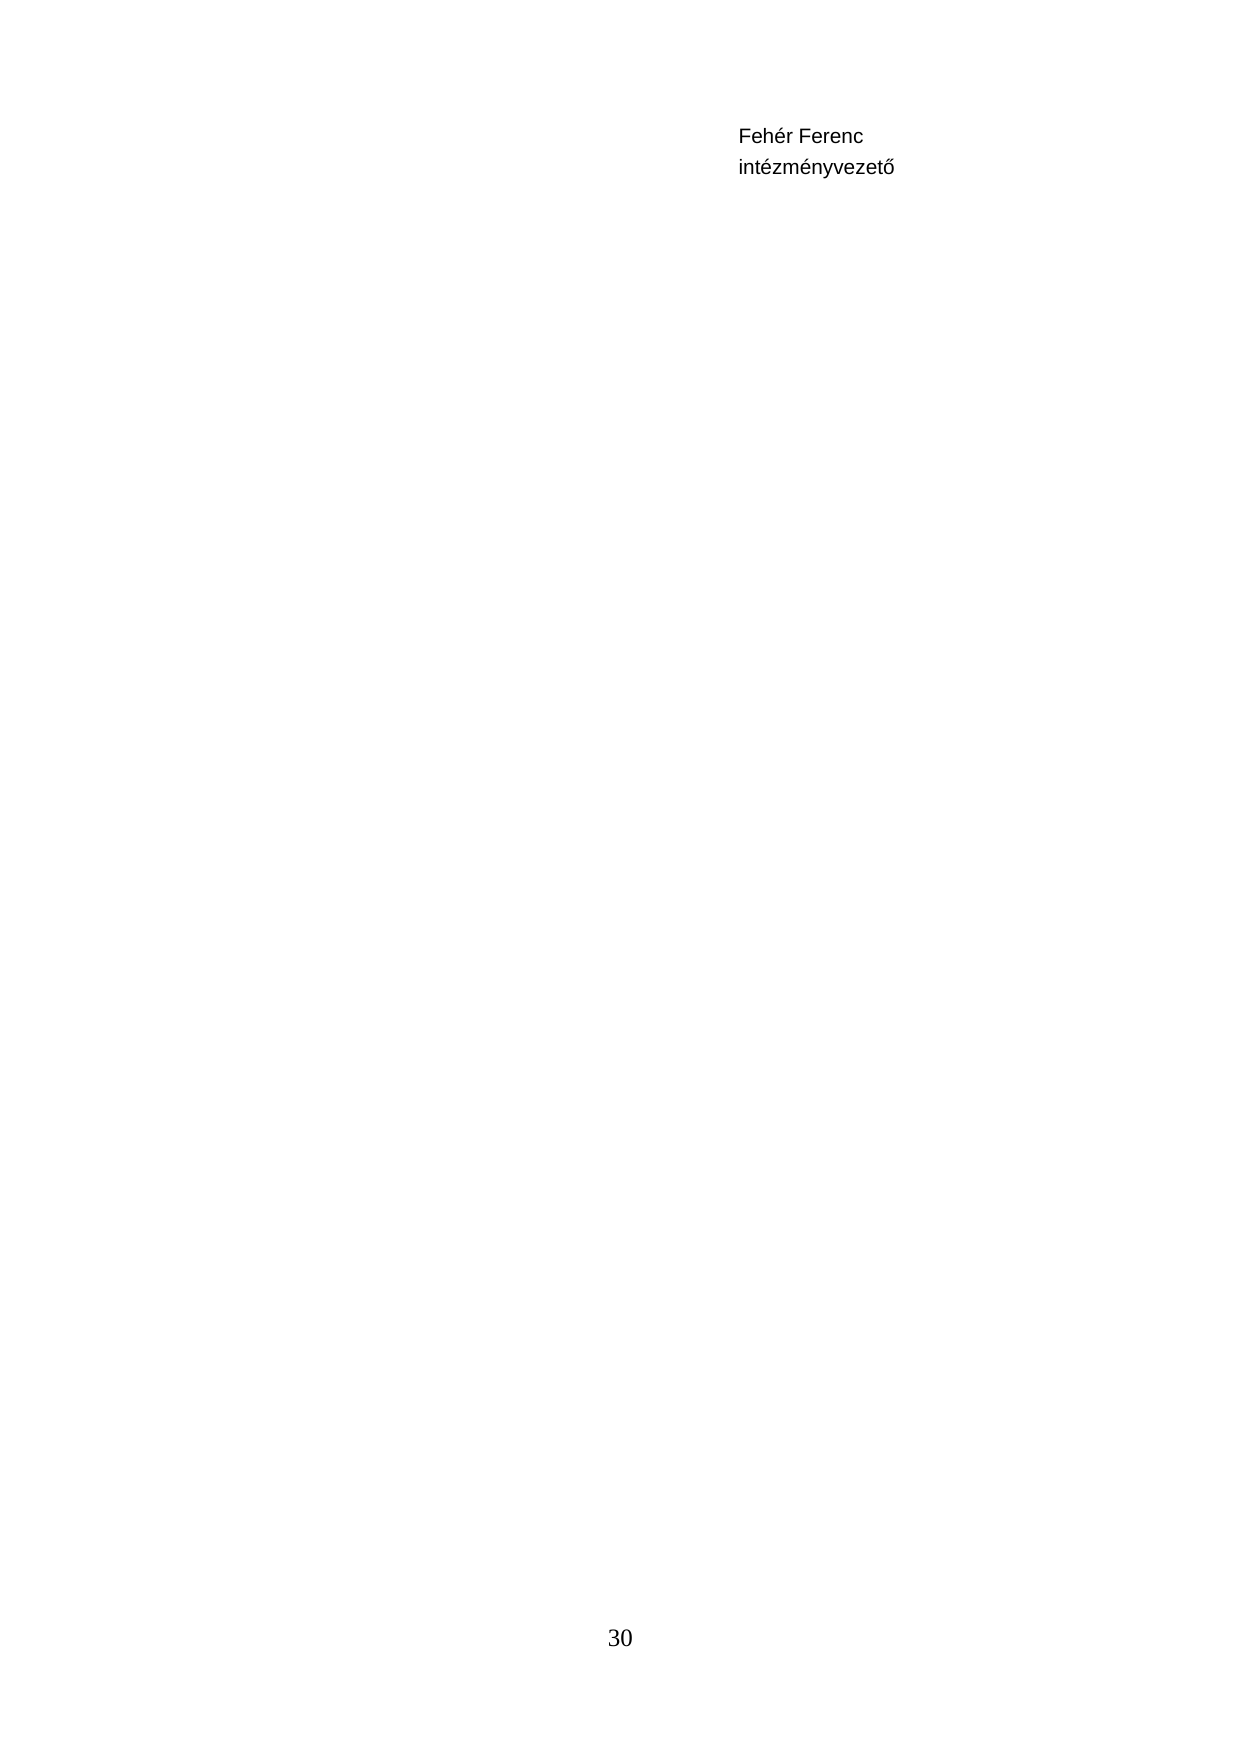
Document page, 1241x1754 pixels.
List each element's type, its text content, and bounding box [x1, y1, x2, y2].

text Fehér Ferenc [148, 118, 1092, 149]
text intézményvezető [148, 149, 1092, 181]
